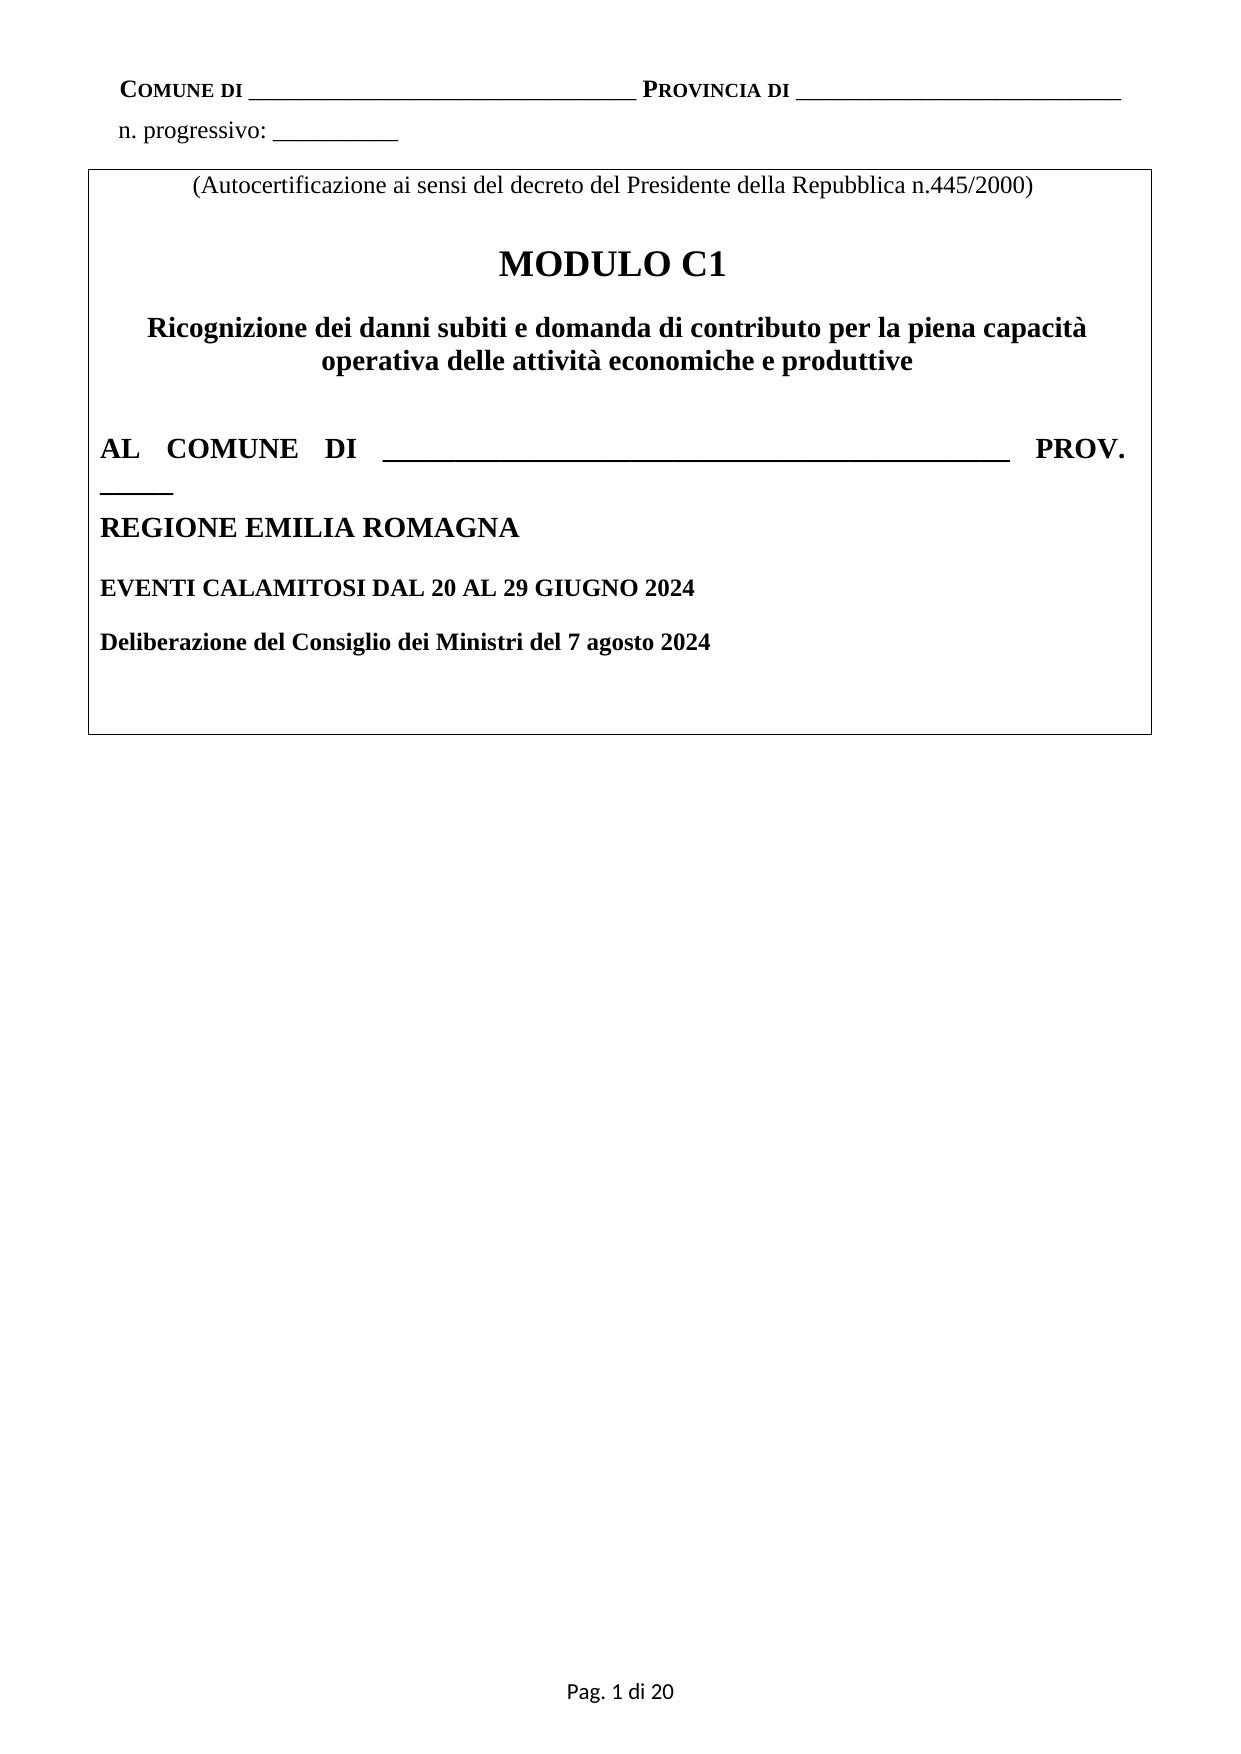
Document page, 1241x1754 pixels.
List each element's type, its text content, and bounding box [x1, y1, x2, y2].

table_header (Autocertificazione ai sensi del decreto del Presidente della Repubblica n.445/2000) MODULO C1 Ricognizione dei danni subiti e domanda di contributo per la piena capacità operativa delle attività economiche e produttive AL COMUNE DI ___________________________________________ PROV. _____ REGIONE EMILIA ROMAGNA EVENTI CALAMITOSI DAL 20 AL 29 GIUGNO 2024 Deliberazione del Consiglio dei Ministri del 7 agosto 2024 [89, 170, 1151, 734]
